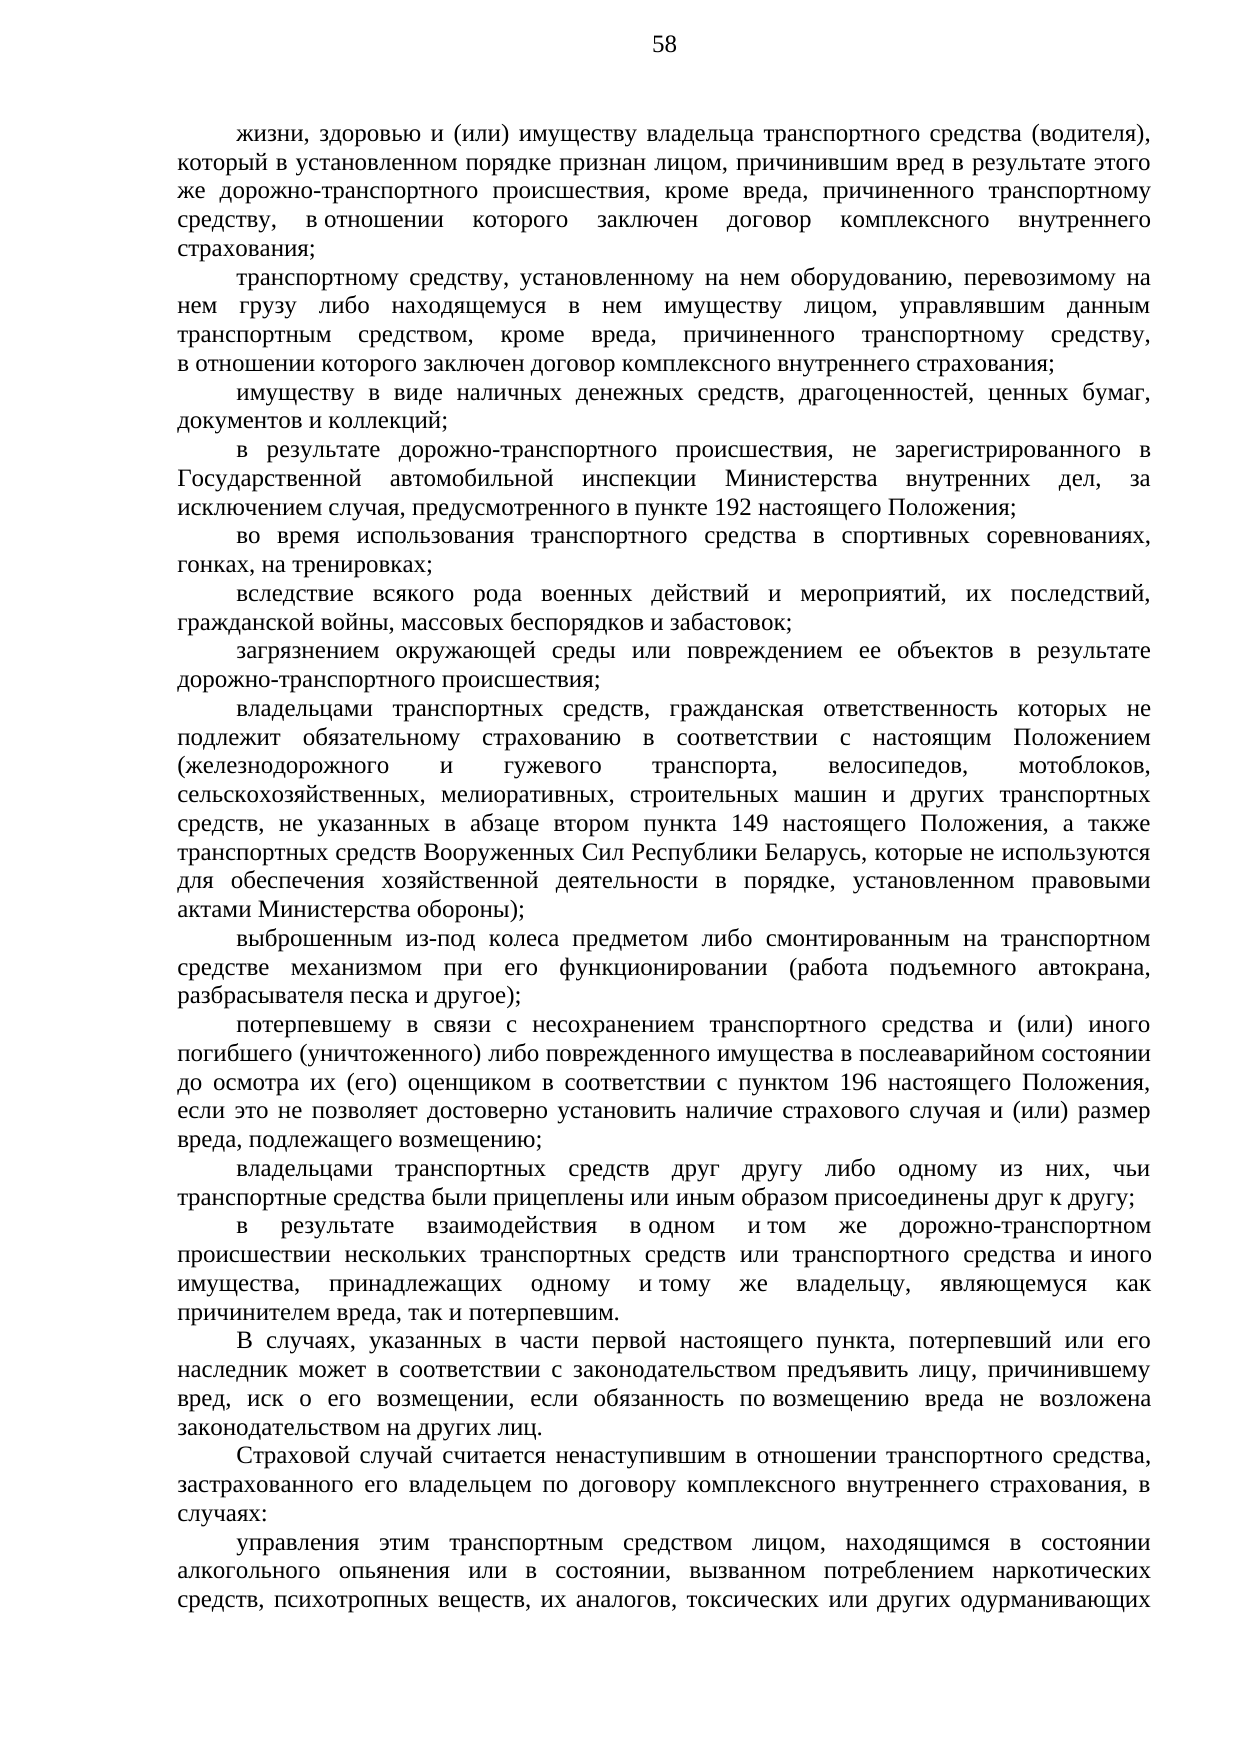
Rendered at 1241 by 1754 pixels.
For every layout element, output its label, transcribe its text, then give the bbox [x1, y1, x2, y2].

text вследствие всякого рода военных действий и мероприятий, их последствий, гражданской войны, массовых беспорядков и забастовок; [177, 578, 1152, 636]
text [177, 1527, 1152, 1613]
text имуществу в виде наличных денежных средств, драгоценностей, ценных бумаг, документов и коллекций; [177, 377, 1152, 434]
text загрязнением окружающей среды или повреждением ее объектов в результате дорожно-транспортного происшествия; [177, 636, 1152, 693]
text Страховой случай считается ненаступившим в отношении транспортного средства, застрахованного его владельцем по договору комплексного внутреннего страхования, в случаях: [177, 1441, 1152, 1527]
text транспортному средству, установленному на нем оборудованию, перевозимому на нем грузу либо находящемуся в нем имуществу лицом, управлявшим данным транспортным средством, кроме вреда, причиненного транспортному средству, в отношении которого заключен договор комплексного внутреннего страхования; [177, 262, 1152, 377]
text В случаях, указанных в части первой настоящего пункта, потерпевший или его наследник может в соответствии с законодательством предъявить лицу, причинившему вред, иск о его возмещении, если обязанность по возмещению вреда не возложена законодательством на других лиц. [177, 1326, 1152, 1441]
text в результате дорожно-транспортного происшествия, не зарегистрированного в Государственной автомобильной инспекции Министерства внутренних дел, за исключением случая, предусмотренного в пункте 192 настоящего Положения; [177, 434, 1152, 521]
text жизни, здоровью и (или) имуществу владельца транспортного средства (водителя), который в установленном порядке признан лицом, причинившим вред в результате этого же дорожно-транспортного происшествия, кроме вреда, причиненного транспортному средству, в отношении которого заключен договор комплексного внутреннего страхования; [177, 118, 1152, 262]
text потерпевшему в связи с несохранением транспортного средства и (или) иного погибшего (уничтоженного) либо поврежденного имущества в послеаварийном состоянии до осмотра их (его) оценщиком в соответствии с пунктом 196 настоящего Положения, если это не позволяет достоверно установить наличие страхового случая и (или) размер вреда, подлежащего возмещению; [177, 1009, 1152, 1153]
text выброшенным из-под колеса предметом либо смонтированным на транспортном средстве механизмом при его функционировании (работа подъемного автокрана, разбрасывателя песка и другое); [177, 923, 1152, 1009]
text владельцами транспортных средств, гражданская ответственность которых не подлежит обязательному страхованию в соответствии с настоящим Положением (железнодорожного и гужевого транспорта, велосипедов, мотоблоков, сельскохозяйственных, мелиоративных, строительных машин и других транспортных средств, не указанных в абзаце втором пункта 149 настоящего Положения, а также транспортных средств Вооруженных Сил Республики Беларусь, которые не используются для обеспечения хозяйственной деятельности в порядке, установленном правовыми актами Министерства обороны); [177, 693, 1152, 923]
text в результате взаимодействия в одном и том же дорожно-транспортном происшествии нескольких транспортных средств или транспортного средства и иного имущества, принадлежащих одному и тому же владельцу, являющемуся как причинителем вреда, так и потерпевшим. [177, 1211, 1152, 1326]
text владельцами транспортных средств друг другу либо одному из них, чьи транспортные средства были прицеплены или иным образом присоединены друг к другу; [177, 1153, 1152, 1211]
text во время использования транспортного средства в спортивных соревнованиях, гонках, на тренировках; [177, 521, 1152, 578]
